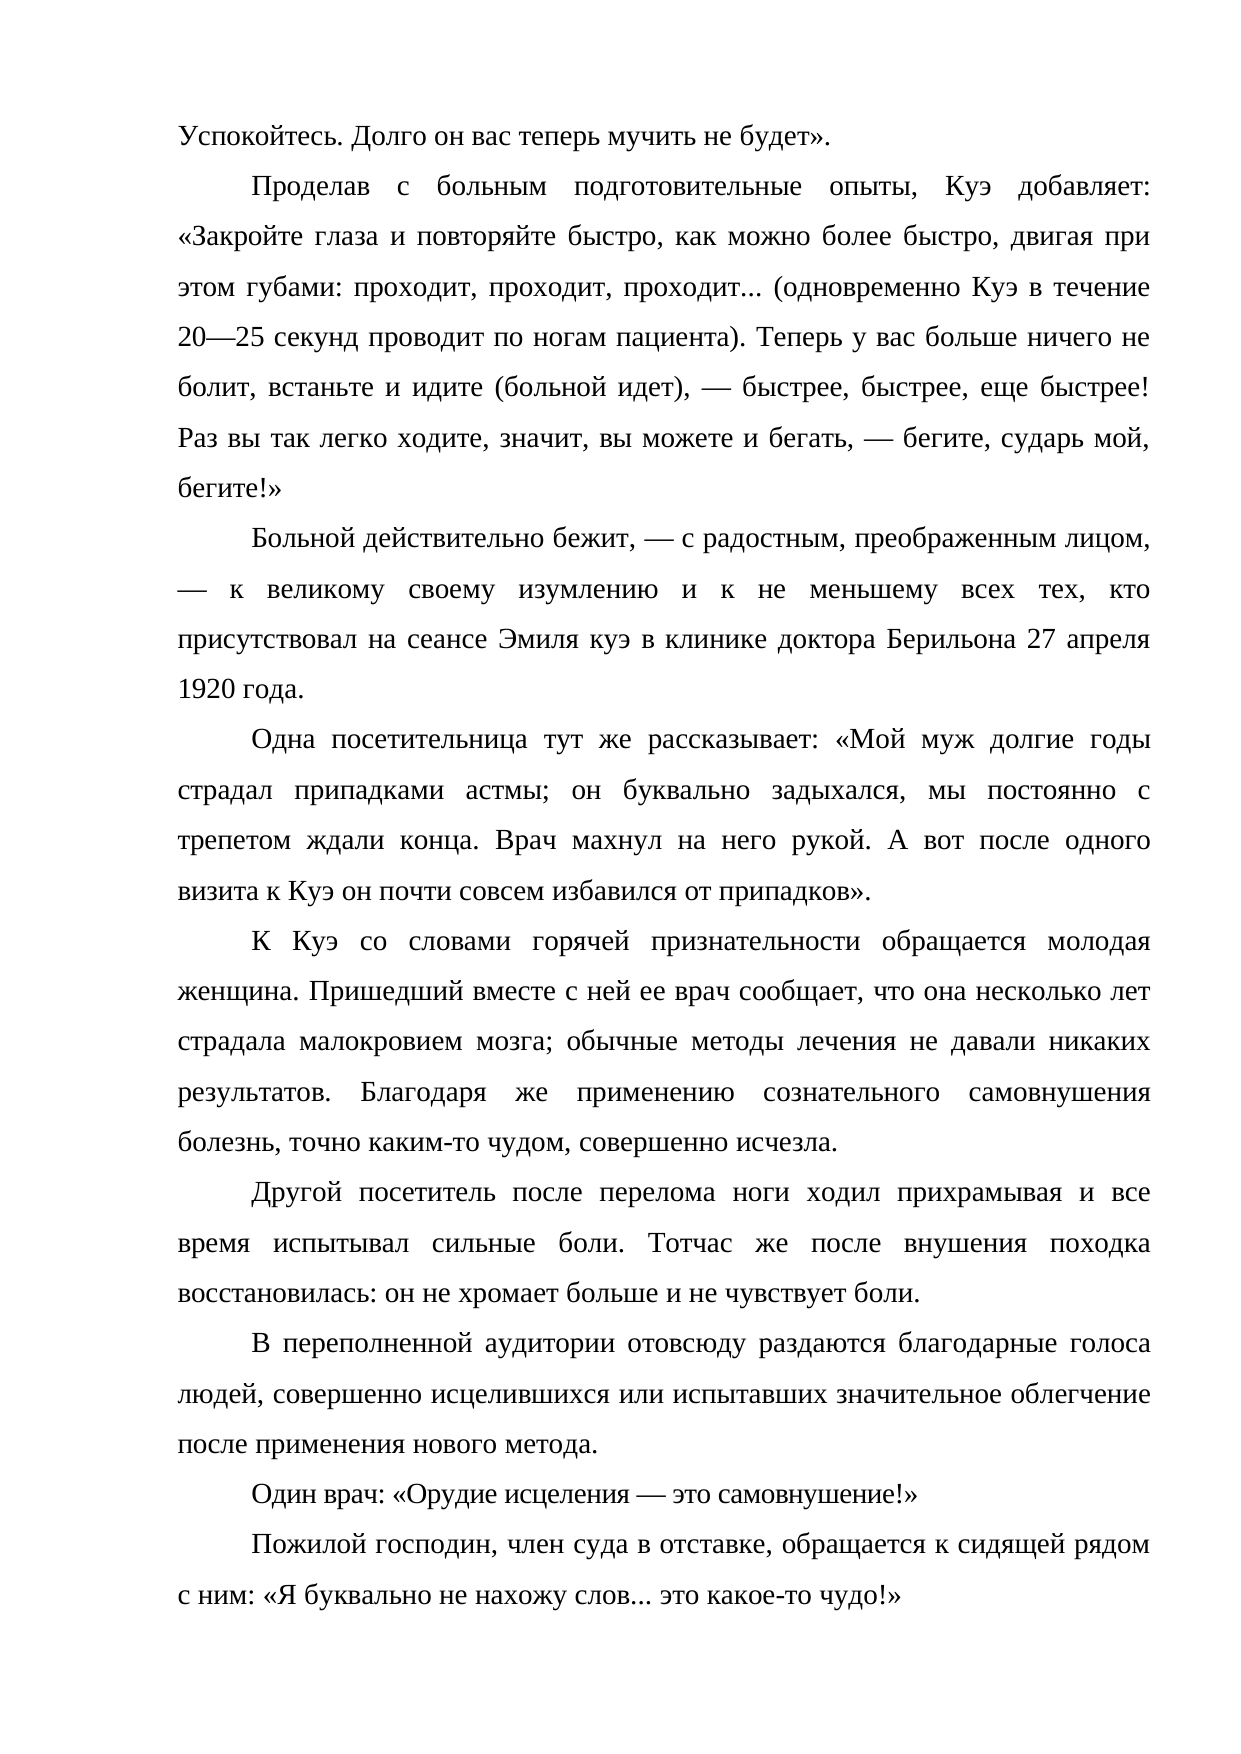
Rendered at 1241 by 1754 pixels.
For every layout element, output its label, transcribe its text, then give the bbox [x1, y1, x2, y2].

text Одна посетительница тут же рассказывает: «Мой муж долгие годы страдал припадками астмы; он буквально задыхался, мы постоянно с трепетом ждали конца. Врач махнул на него рукой. А вот после одного визита к Куэ он почти совсем избавился от припадков». [177, 722, 1152, 906]
text Пожилой господин, член суда в отставке, обращается к сидящей рядом с ним: «Я буквально не нахожу слов... это какое-то чудо!» [177, 1527, 1152, 1611]
text Один врач: «Орудие исцеления — это самовнушение!» [177, 1477, 1152, 1510]
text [177, 118, 1152, 152]
text Другой посетитель после перелома ноги ходил прихрамывая и все время испытывал сильные боли. Тотчас же после внушения походка восстановилась: он не хромает больше и не чувствует боли. [177, 1175, 1152, 1309]
text К Куэ со словами горячей признательности обращается молодая женщина. Пришедший вместе с ней ее врач сообщает, что она несколько лет страдала малокровием мозга; обычные методы лечения не давали никаких результатов. Благодаря же применению сознательного самовнушения болезнь, точно каким-то чудом, совершенно исчезла. [177, 923, 1152, 1158]
text Проделав с больным подготовительные опыты, Куэ добавляет: «Закройте глаза и повторяйте быстро, как можно более быстро, двигая при этом губами: проходит, проходит, проходит... (одновременно Куэ в течение 20—25 секунд проводит по ногам пациента). Теперь у вас больше ничего не болит, встаньте и идите (больной идет), — быстрее, быстрее, еще быстрее! Раз вы так легко ходите, значит, вы можете и бегать, — бегите, сударь мой, бегите!» [177, 168, 1152, 504]
text В переполненной аудитории отовсюду раздаются благодарные голоса людей, совершенно исцелившихся или испытавших значительное облегчение после применения нового метода. [177, 1326, 1152, 1460]
text Больной действительно бежит, — с радостным, преображенным лицом, — к великому своему изумлению и к не меньшему всех тех, кто присутствовал на сеансе Эмиля куэ в клинике доктора Берильона 27 апреля 1920 года. [177, 521, 1152, 705]
